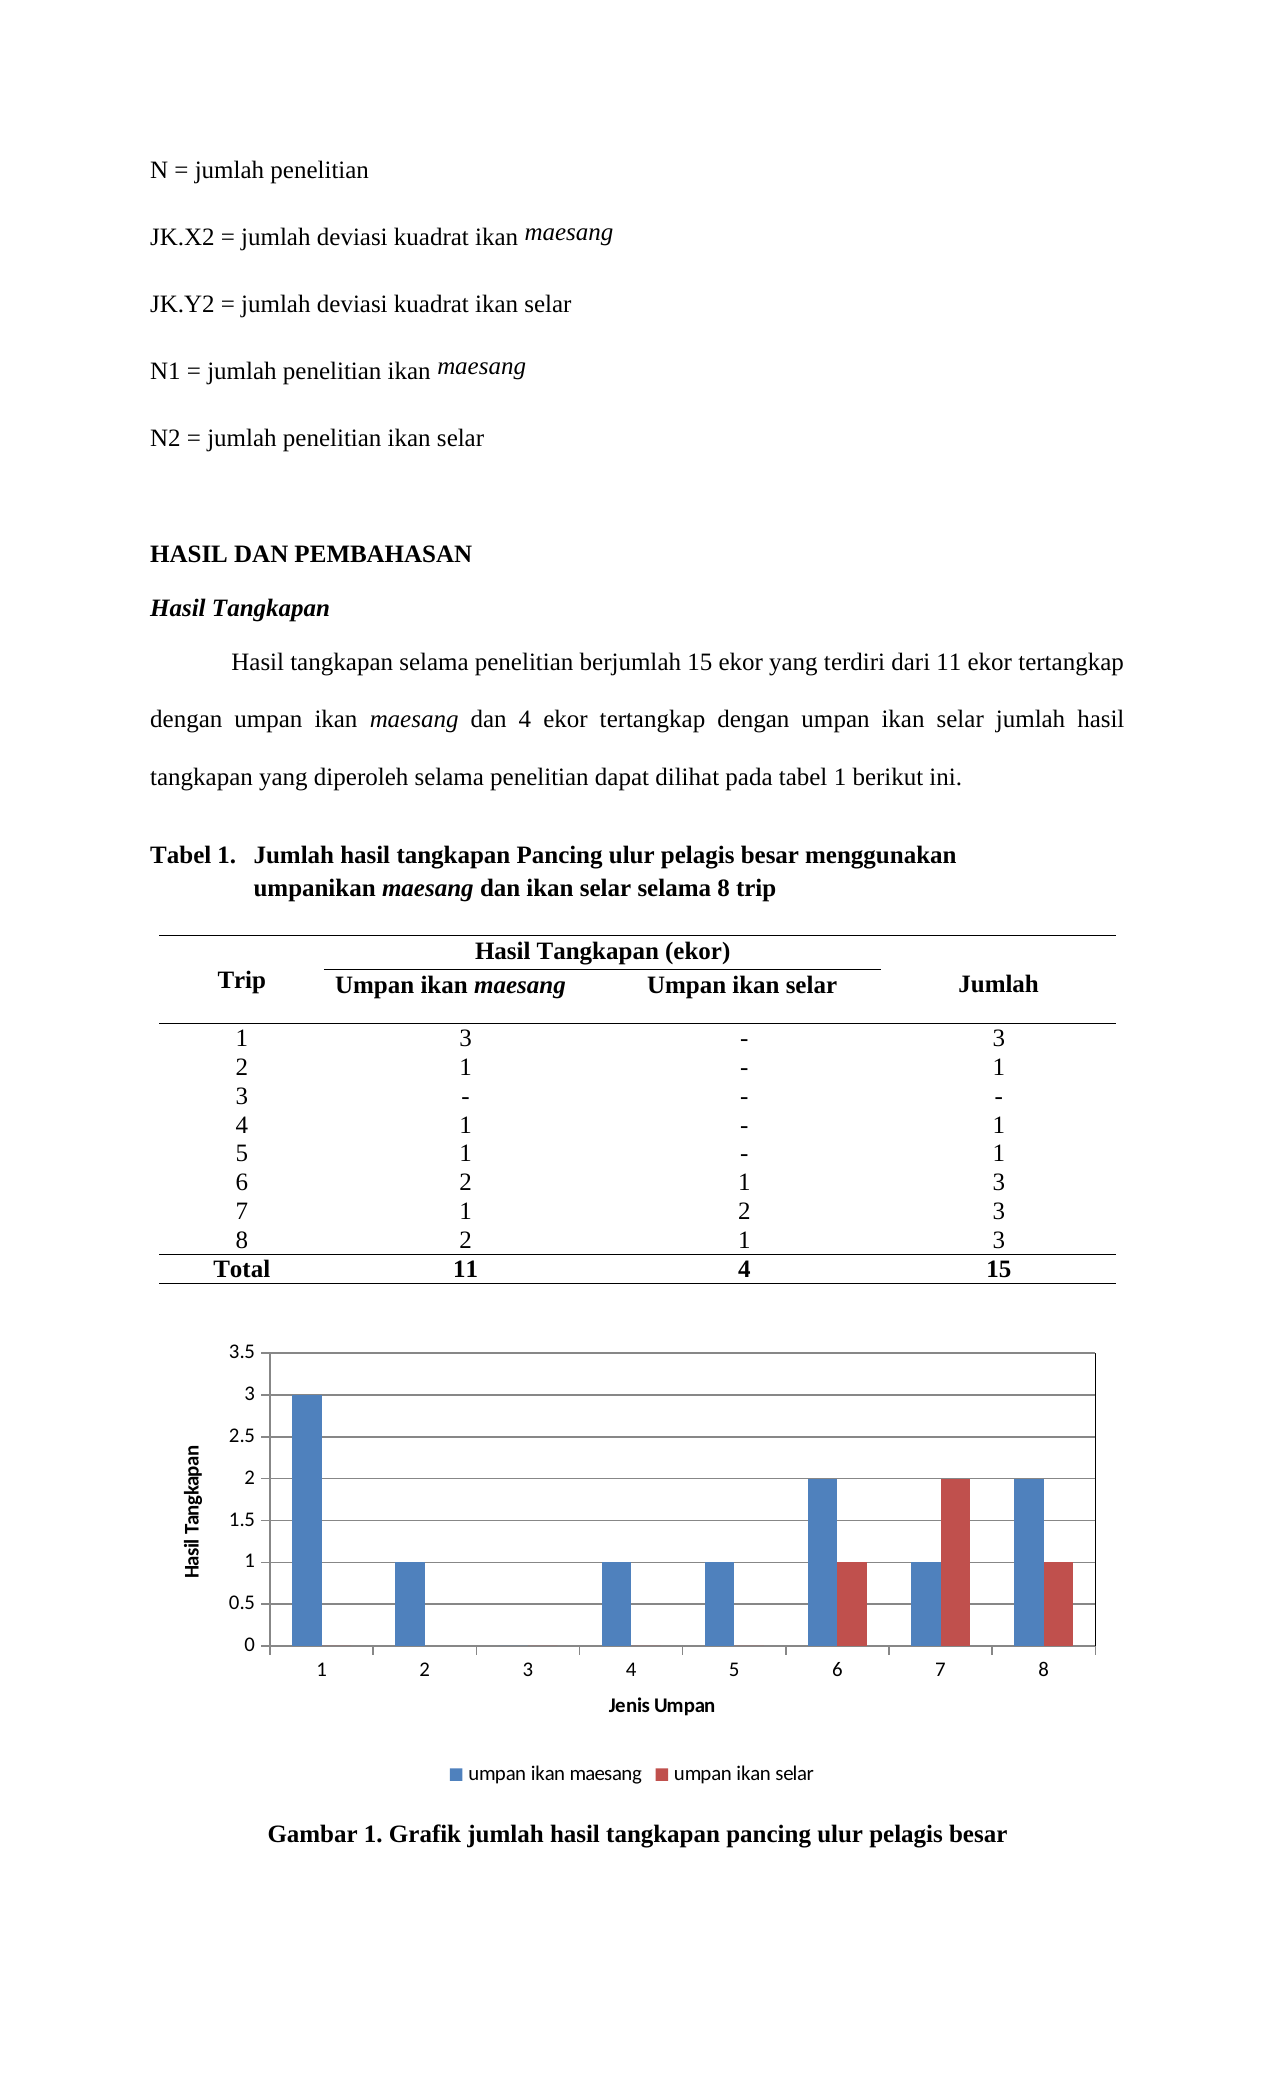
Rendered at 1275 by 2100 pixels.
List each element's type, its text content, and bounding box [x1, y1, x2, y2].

table_cell 6 [159, 1167, 324, 1196]
text N2 = jumlah penelitian ikan selar [150, 418, 1125, 452]
text N = jumlah penelitian [150, 150, 1125, 183]
text Hasil Tangkapan [150, 593, 1125, 622]
table_cell 3 [324, 1024, 607, 1052]
table_cell - [607, 1024, 881, 1052]
table_cell 4 [607, 1255, 881, 1283]
table_cell 2 [607, 1196, 881, 1225]
table_cell 3 [881, 1225, 1116, 1253]
table_cell 7 [159, 1196, 324, 1225]
text JK.Y2 = jumlah deviasi kuadrat ikan selar [150, 284, 1125, 318]
table_cell - [324, 1081, 607, 1110]
table_cell - [607, 1081, 881, 1110]
table_header Jumlah [881, 936, 1116, 1022]
table_cell 5 [159, 1139, 324, 1167]
table_cell 8 [159, 1225, 324, 1253]
table_cell 1 [324, 1139, 607, 1167]
table_cell 2 [324, 1225, 607, 1253]
table_header Trip [159, 936, 324, 1022]
table_cell 15 [881, 1255, 1116, 1283]
table_cell 1 [881, 1110, 1116, 1138]
text Gambar 1. Grafik jumlah hasil tangkapan pancing ulur pelagis besar [150, 1819, 1125, 1848]
table_cell 1 [324, 1052, 607, 1081]
table_cell Total [159, 1255, 324, 1283]
table_cell 1 [881, 1052, 1116, 1081]
table_cell 2 [324, 1167, 607, 1196]
text HASIL DAN PEMBAHASAN [150, 539, 1125, 568]
table_cell 1 [881, 1139, 1116, 1167]
table_cell 1 [159, 1024, 324, 1052]
table_cell 1 [324, 1110, 607, 1138]
table_cell - [607, 1052, 881, 1081]
table_cell 3 [159, 1081, 324, 1110]
table_cell 1 [607, 1167, 881, 1196]
text Tabel 1. Jumlah hasil tangkapan Pancing ulur pelagis besar menggunakan [150, 840, 1125, 869]
text JK.X2 = jumlah deviasi kuadrat ikan maesang [150, 217, 1125, 251]
text Hasil tangkapan selama penelitian berjumlah 15 ekor yang terdiri dari 11 ekor tertangkap dengan umpan ikan maesang dan 4 ekor tertangkap dengan umpan ikan selar jumlah hasil tangkapan yang diperoleh selama penelitian dapat dilihat pada tabel 1 berikut ini. [150, 647, 1125, 791]
table_header Hasil Tangkapan (ekor) [324, 936, 881, 969]
table_cell 1 [324, 1196, 607, 1225]
table_cell 11 [324, 1255, 607, 1283]
table_cell 4 [159, 1110, 324, 1138]
table_cell - [881, 1081, 1116, 1110]
table_cell Umpan ikan maesang Umpan ikan selar [324, 970, 881, 1022]
table_cell 1 [607, 1225, 881, 1253]
table_cell 3 [881, 1167, 1116, 1196]
text N1 = jumlah penelitian ikan maesang [150, 351, 1125, 385]
table_cell - [607, 1110, 881, 1138]
text umpanikan maesang dan ikan selar selama 8 trip [253, 873, 1125, 902]
table_cell 2 [159, 1052, 324, 1081]
table_cell 3 [881, 1024, 1116, 1052]
table_cell - [607, 1139, 881, 1167]
table_cell 3 [881, 1196, 1116, 1225]
